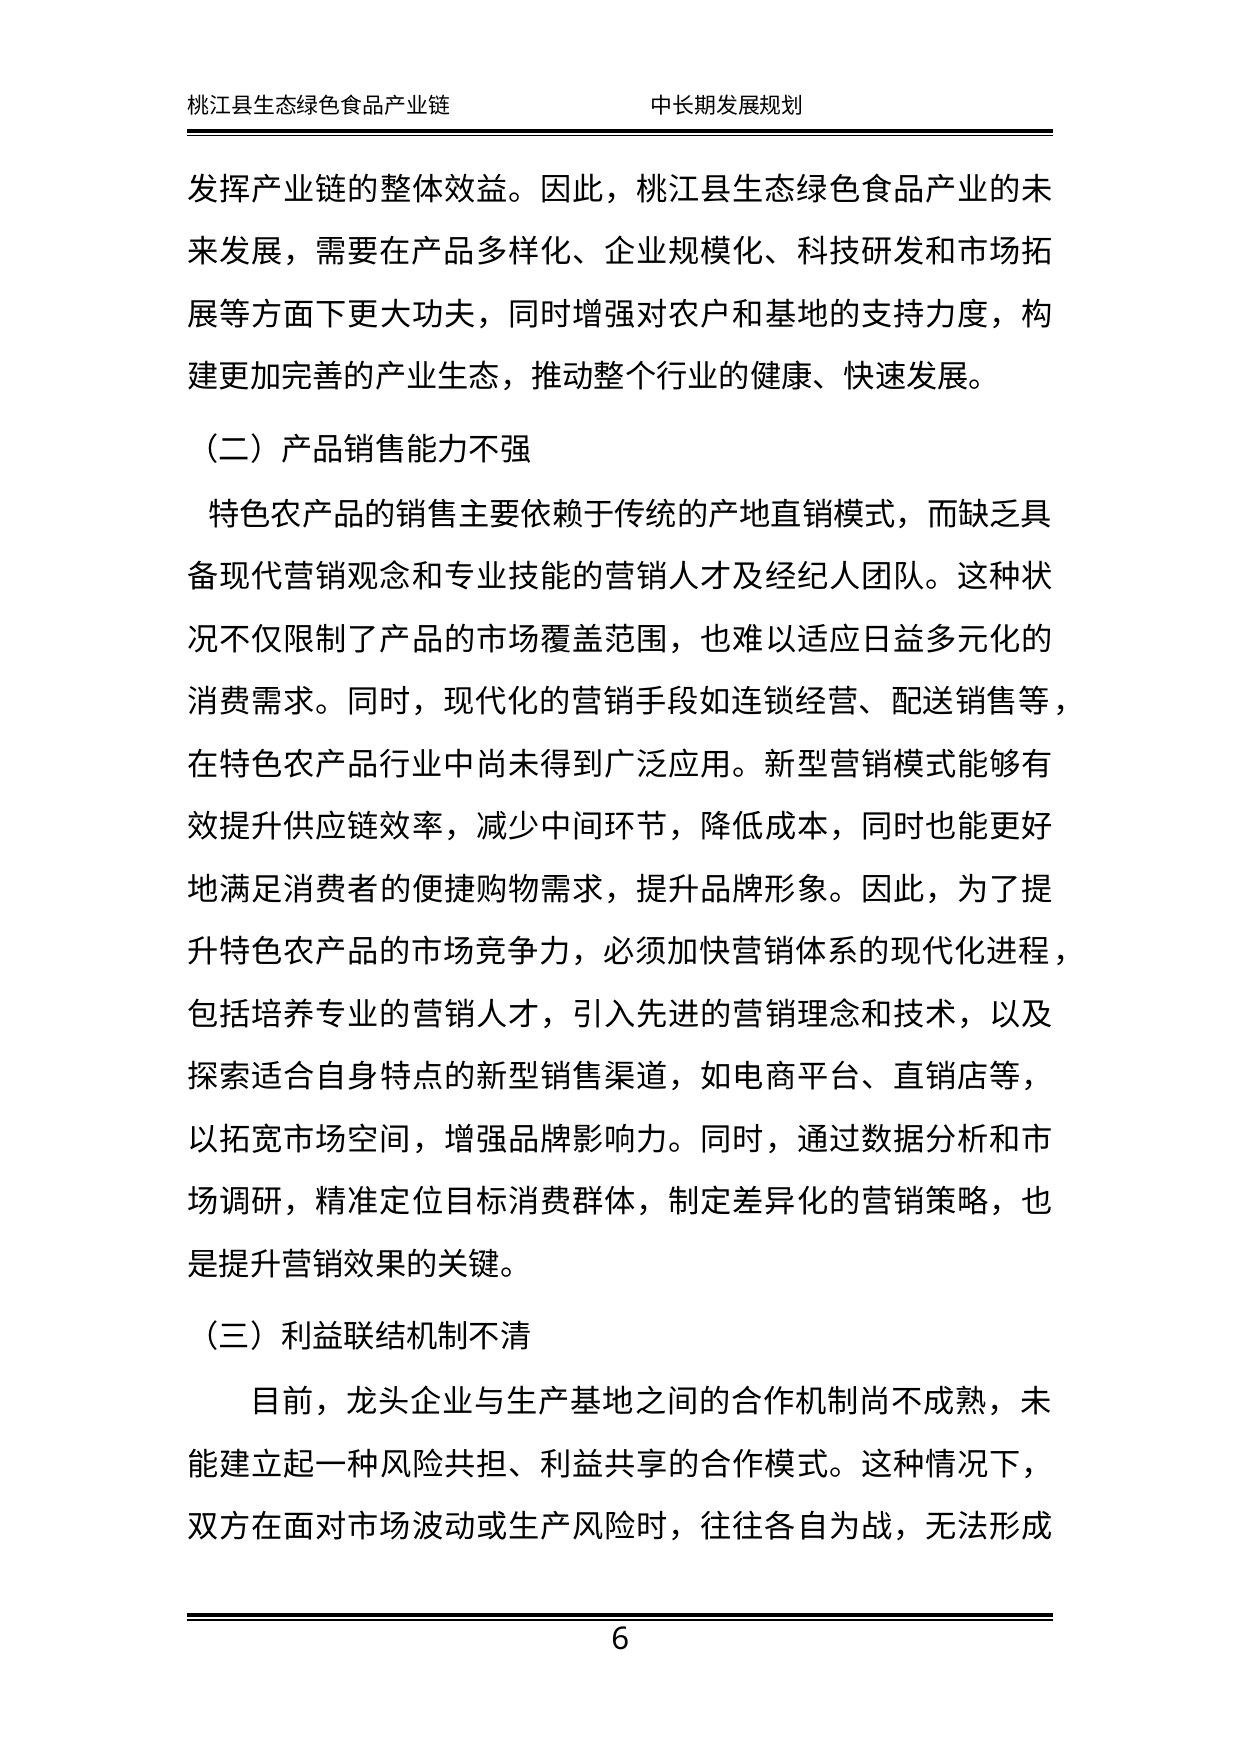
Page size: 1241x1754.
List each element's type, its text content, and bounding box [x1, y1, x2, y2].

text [187, 150, 1053, 400]
text （三）利益联结机制不清 [187, 1287, 1053, 1362]
text （二）产品销售能力不强 [187, 400, 1053, 475]
text 特色农产品的销售主要依赖于传统的产地直销模式，而缺乏具备现代营销观念和专业技能的营销人才及经纪人团队。这种状况不仅限制了产品的市场覆盖范围，也难以适应日益多元化的消费需求。同时，现代化的营销手段如连锁经营、配送销售等，在特色农产品行业中尚未得到广泛应用。新型营销模式能够有效提升供应链效率，减少中间环节，降低成本，同时也能更好地满足消费者的便捷购物需求，提升品牌形象。因此，为了提升特色农产品的市场竞争力，必须加快营销体系的现代化进程，包括培养专业的营销人才，引入先进的营销理念和技术，以及探索适合自身特点的新型销售渠道，如电商平台、直销店等，以拓宽市场空间，增强品牌影响力。同时，通过数据分析和市场调研，精准定位目标消费群体，制定差异化的营销策略，也是提升营销效果的关键。 [187, 475, 1053, 1287]
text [187, 1362, 1053, 1550]
